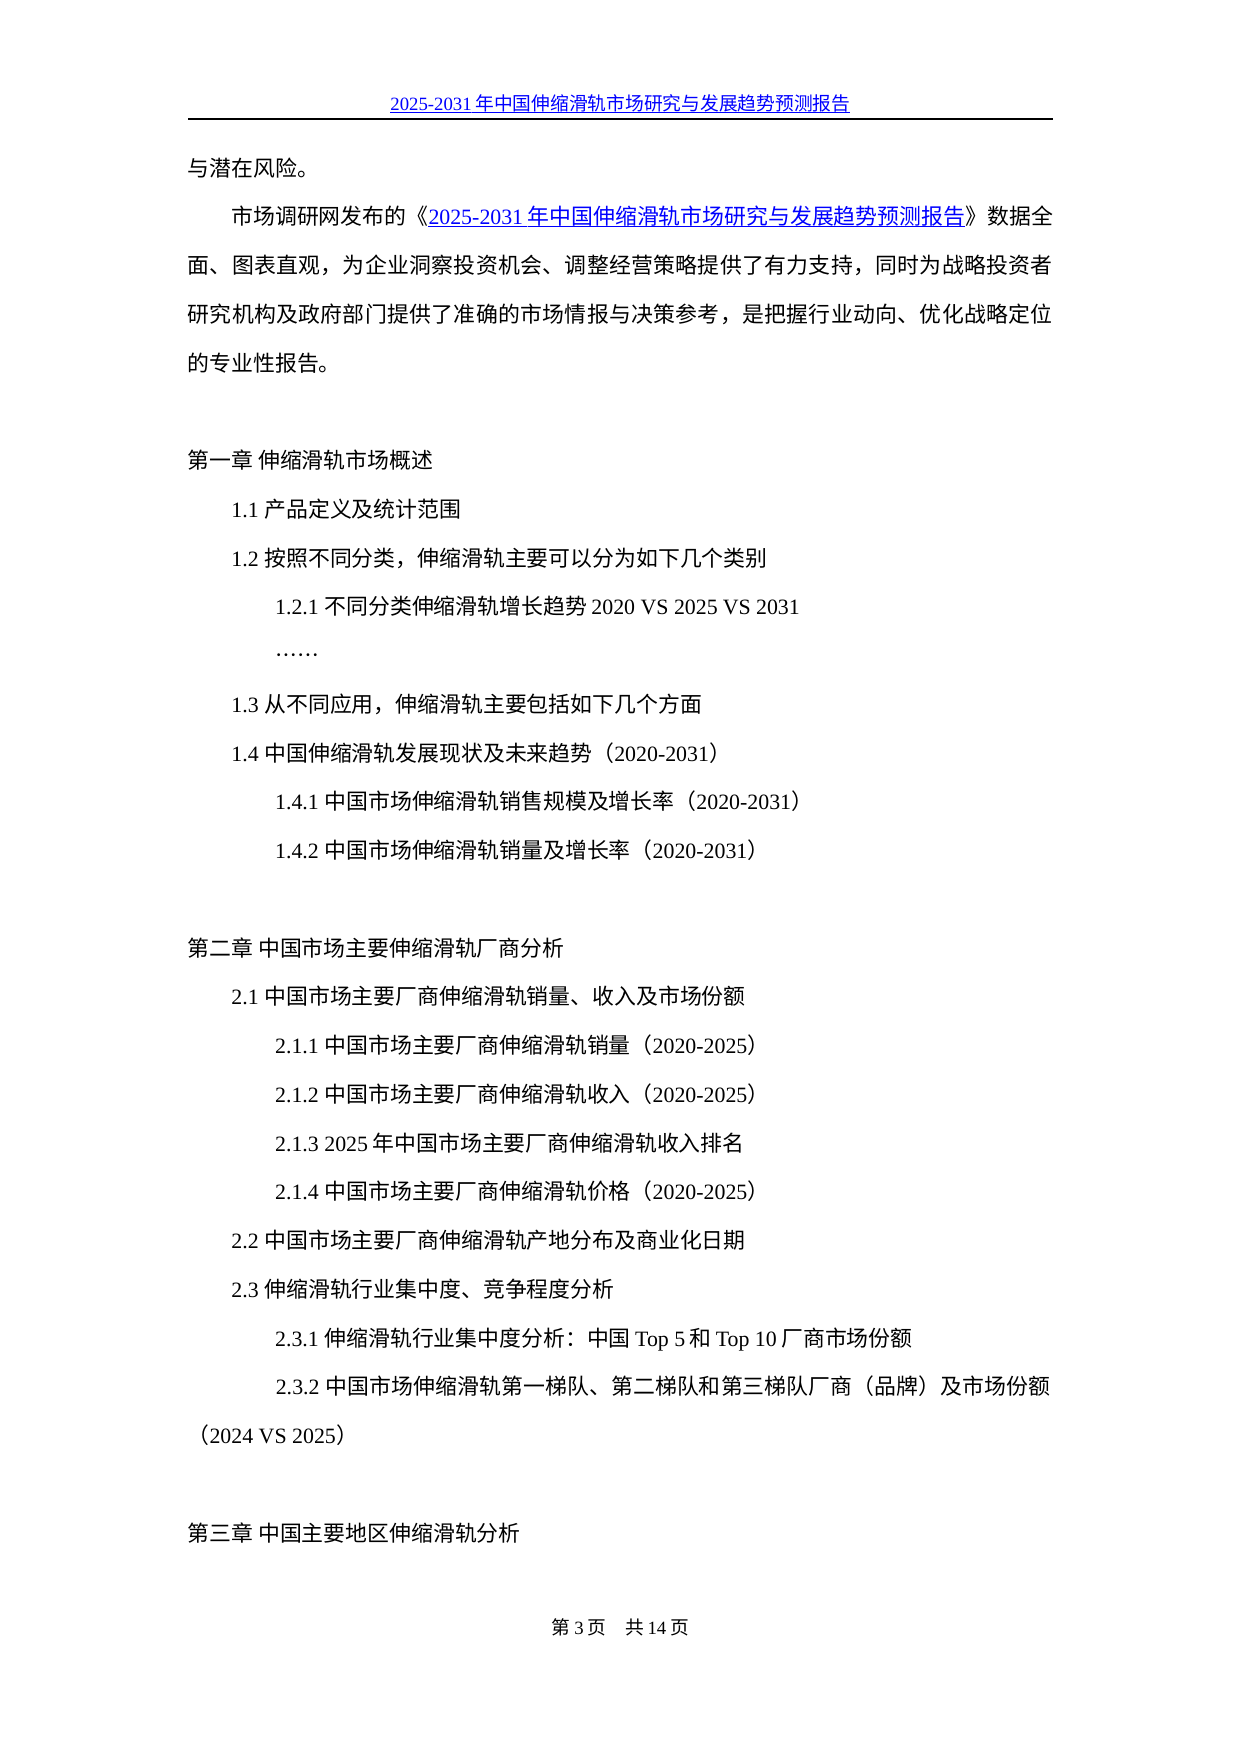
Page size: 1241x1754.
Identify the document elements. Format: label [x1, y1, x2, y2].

text [187, 150, 1053, 1548]
